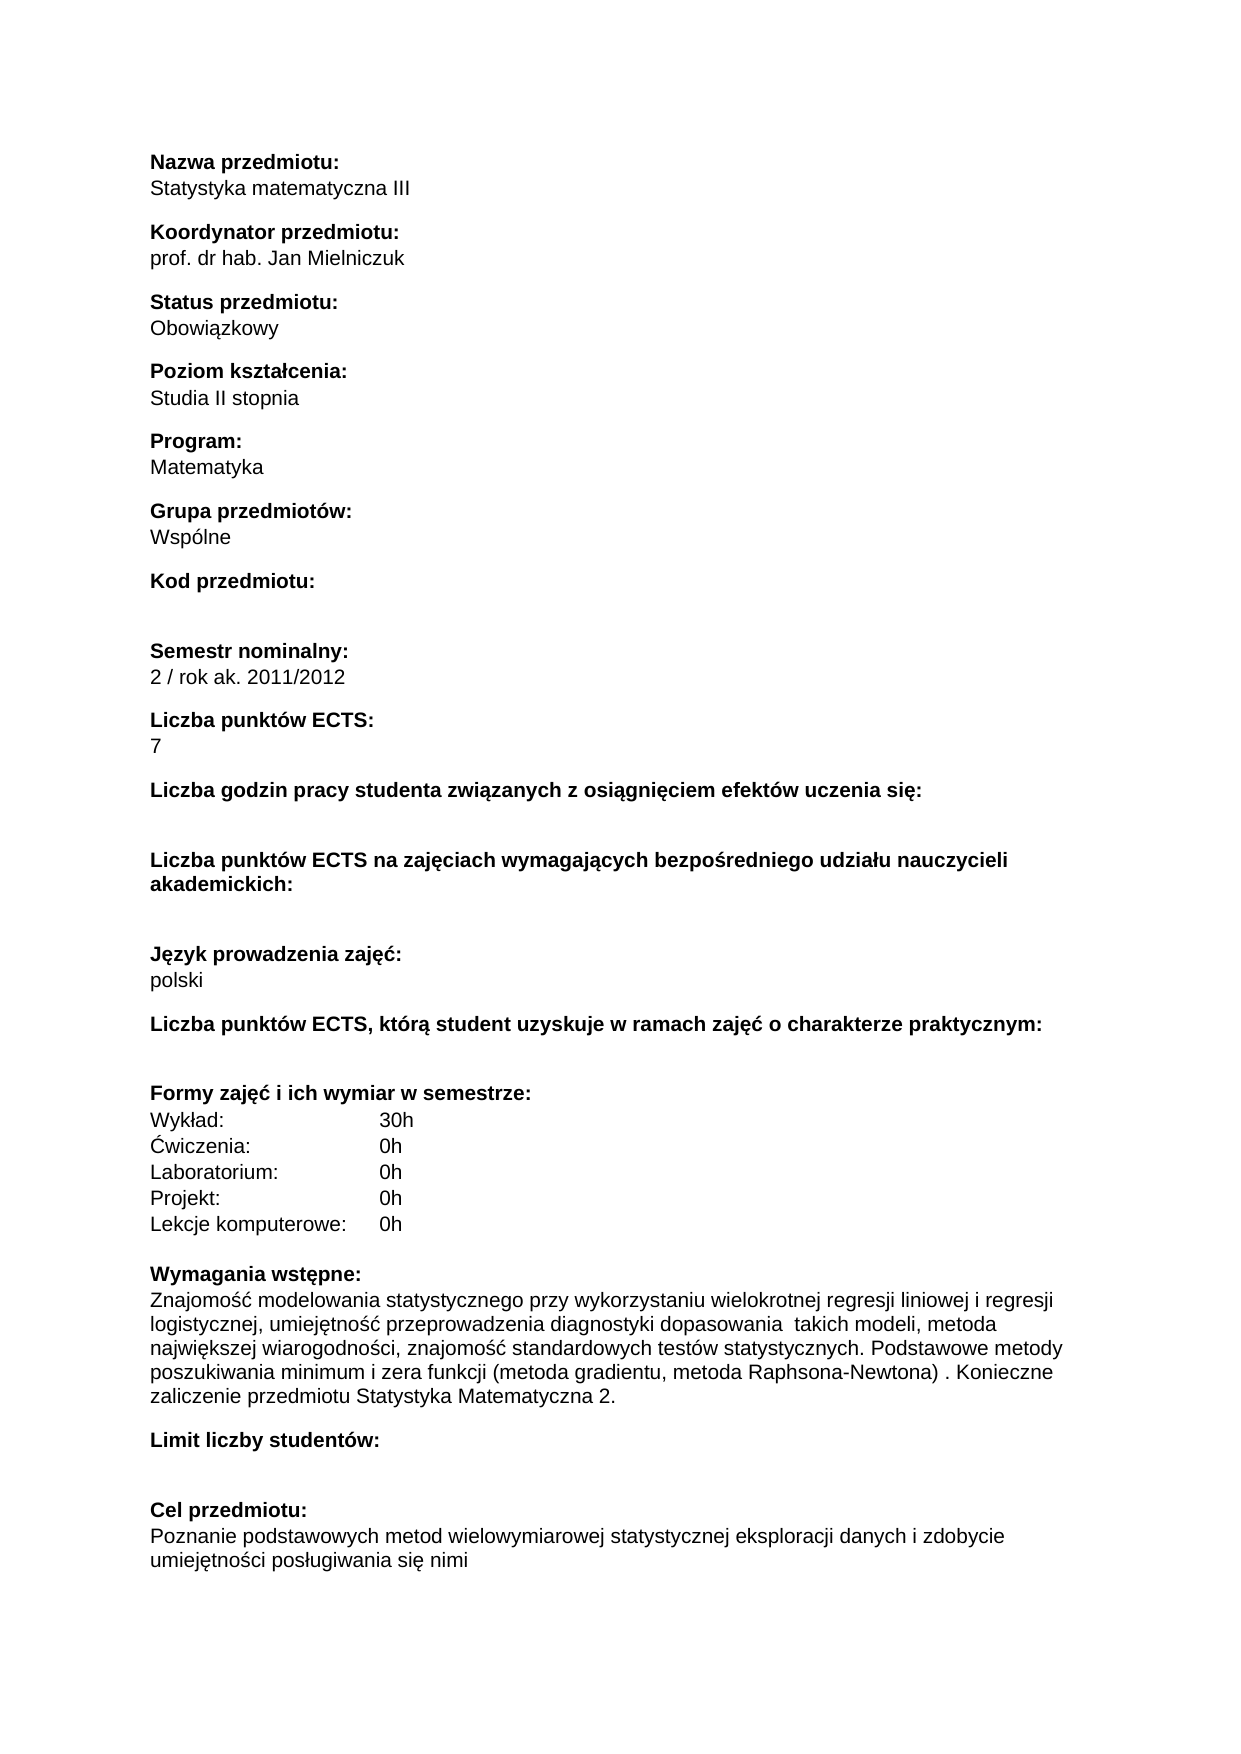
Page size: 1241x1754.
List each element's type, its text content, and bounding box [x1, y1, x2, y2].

text Poznanie podstawowych metod wielowymiarowej statystycznej eksploracji danych i zdobycie umiejętności posługiwania się nimi [150, 1523, 1090, 1571]
text Wspólne [150, 525, 1090, 549]
text 2 / rok ak. 2011/2012 [150, 664, 1090, 688]
text Grupa przedmiotów: [150, 499, 1090, 523]
text Kod przedmiotu: [150, 569, 1090, 593]
table_cell 0h [369, 1132, 597, 1158]
text Wymagania wstępne: [150, 1262, 1090, 1286]
text Język prowadzenia zajęć: [150, 942, 1090, 966]
text Nazwa przedmiotu: [150, 150, 1090, 174]
text Statystyka matematyczna III [150, 176, 1090, 200]
text Status przedmiotu: [150, 289, 1090, 313]
text Obowiązkowy [150, 316, 1090, 339]
text 7 [150, 734, 1090, 758]
table_cell Lekcje komputerowe: [140, 1212, 367, 1236]
text Poziom kształcenia: [150, 359, 1090, 383]
text Formy zajęć i ich wymiar w semestrze: [150, 1081, 1090, 1105]
text Program: [150, 429, 1090, 453]
table_cell Projekt: [140, 1186, 367, 1210]
text Koordynator przedmiotu: [150, 220, 1090, 244]
table_cell 0h [369, 1158, 597, 1184]
text Liczba punktów ECTS: [150, 708, 1090, 732]
text Limit liczby studentów: [150, 1428, 1090, 1452]
table_cell Ćwiczenia: [140, 1134, 367, 1158]
text Liczba godzin pracy studenta związanych z osiągnięciem efektów uczenia się: [150, 778, 1090, 802]
text polski [150, 968, 1090, 992]
text Semestr nominalny: [150, 638, 1090, 662]
text Matematyka [150, 455, 1090, 479]
table_cell 0h [369, 1210, 597, 1236]
text prof. dr hab. Jan Mielniczuk [150, 246, 1090, 270]
table_cell Laboratorium: [140, 1160, 367, 1184]
text Studia II stopnia [150, 385, 1090, 409]
table_cell 0h [369, 1184, 597, 1210]
text Liczba punktów ECTS, którą student uzyskuje w ramach zajęć o charakterze praktycznym: [150, 1011, 1090, 1035]
table_header Wykład: [140, 1108, 367, 1132]
text Znajomość modelowania statystycznego przy wykorzystaniu wielokrotnej regresji liniowej i regresji logistycznej, umiejętność przeprowadzenia diagnostyki dopasowania takich modeli, metoda największej wiarogodności, znajomość standardowych testów statystycznych. Podstawowe metody poszukiwania minimum i zera funkcji (metoda gradientu, metoda Raphsona-Newtona) . Konieczne zaliczenie przedmiotu Statystyka Matematyczna 2. [150, 1288, 1090, 1408]
text Cel przedmiotu: [150, 1497, 1090, 1521]
text Liczba punktów ECTS na zajęciach wymagających bezpośredniego udziału nauczycieli akademickich: [150, 848, 1090, 896]
table_header 30h [369, 1108, 597, 1132]
